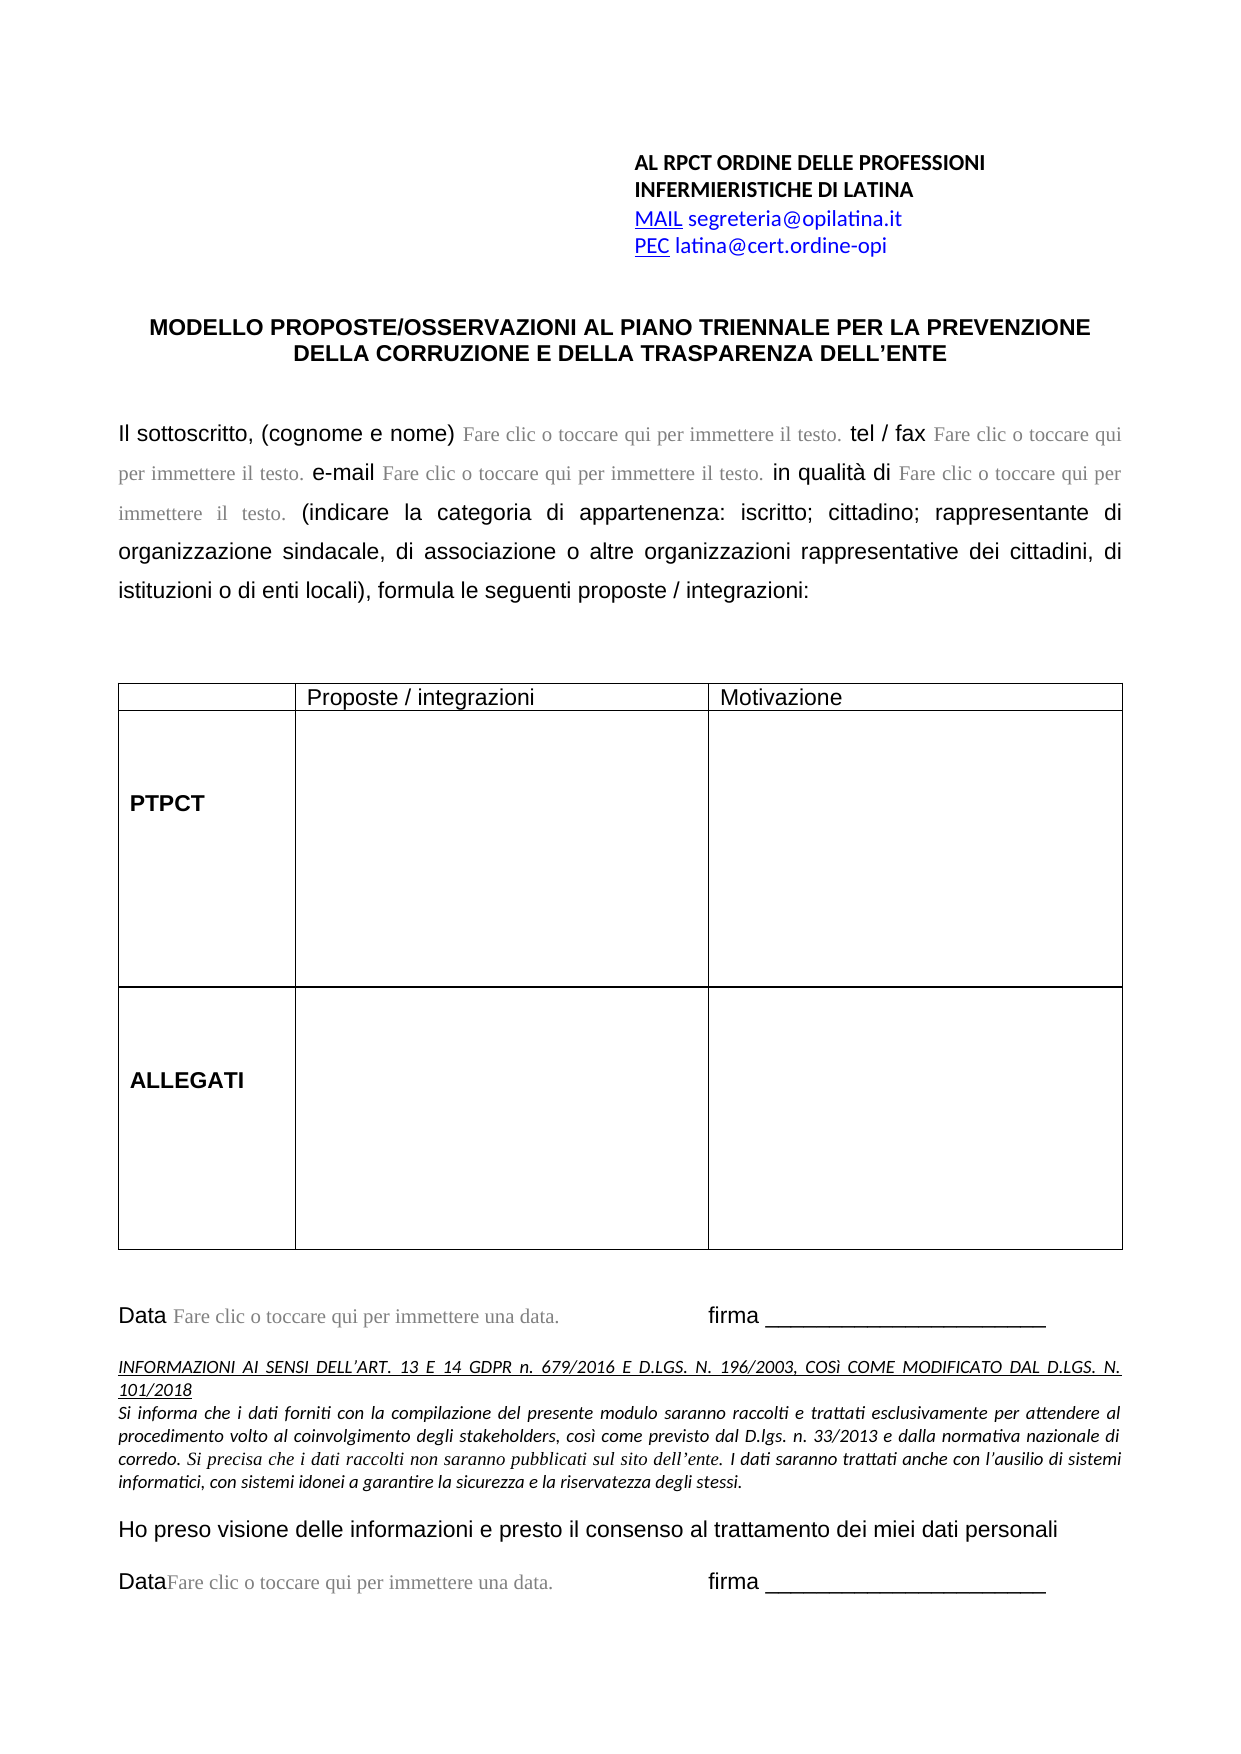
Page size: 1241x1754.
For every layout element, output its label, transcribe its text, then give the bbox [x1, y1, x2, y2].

table_header Proposte / integrazioni [296, 684, 708, 710]
text Il sottoscritto, (cognome e nome) tel / fax e-mail in qualità di (indicare la categoria di appartenenza: iscritto; cittadino; rappresentante di organizzazione sindacale, di associazione o altre organizzazioni rappresentative dei cittadini, di istituzioni o di enti locali), formula le seguenti proposte / integrazioni: [118, 419, 1122, 604]
text Modello proposte/OSSERVAzioni al Piano Triennale per la prevenzione della corruzione e DELla Trasparenza dell’ENTE [118, 314, 1122, 367]
table_cell [296, 711, 708, 986]
text INFORMAZIONI AI SENSI DELL’ART. 13 E 14 GDPR n. 679/2016 E D.LGS. N. 196/2003, COSì COME MODIFICATO DAL D.LGS. N. 101/2018 [118, 1355, 1122, 1375]
text Data firma ______________________ [118, 1568, 1122, 1595]
text Ho preso visione delle informazioni e presto il consenso al trattamento dei miei dati personali [118, 1516, 1122, 1542]
table_cell ALLEGATI [119, 988, 295, 1249]
table_cell PTPCT [119, 711, 295, 986]
text INFORMAZIONI AI SENSI DELL’ART. 13 E 14 GDPR n. 679/2016 E D.LGS. N. 196/2003, COSì COME MODIFICATO DAL D.LGS. N. 101/2018 [118, 1376, 1122, 1401]
table_cell [709, 988, 1122, 1249]
table_cell [709, 711, 1122, 986]
table_cell [296, 988, 708, 1249]
text MAIL [561, 204, 1122, 232]
table_header [119, 684, 295, 710]
text Si informa che i dati forniti con la compilazione del presente modulo saranno raccolti e trattati esclusivamente per attendere al procedimento volto al coinvolgimento degli stakeholders, così come previsto dal D.lgs. n. 33/2013 e dalla normativa nazionale di corredo. Si precisa che i dati raccolti non saranno pubblicati sul sito dell’ente. I dati saranno trattati anche con l’ausilio di sistemi informatici, con sistemi idonei a garantire la sicurezza e la riservatezza degli stessi. [118, 1401, 1122, 1493]
table_header Motivazione [709, 684, 1122, 710]
text PEC [561, 232, 1122, 260]
text Data firma ______________________ [118, 1302, 1122, 1329]
text al RPCT ORDINE delle professioni infermieristiche di latina [634, 148, 1122, 204]
